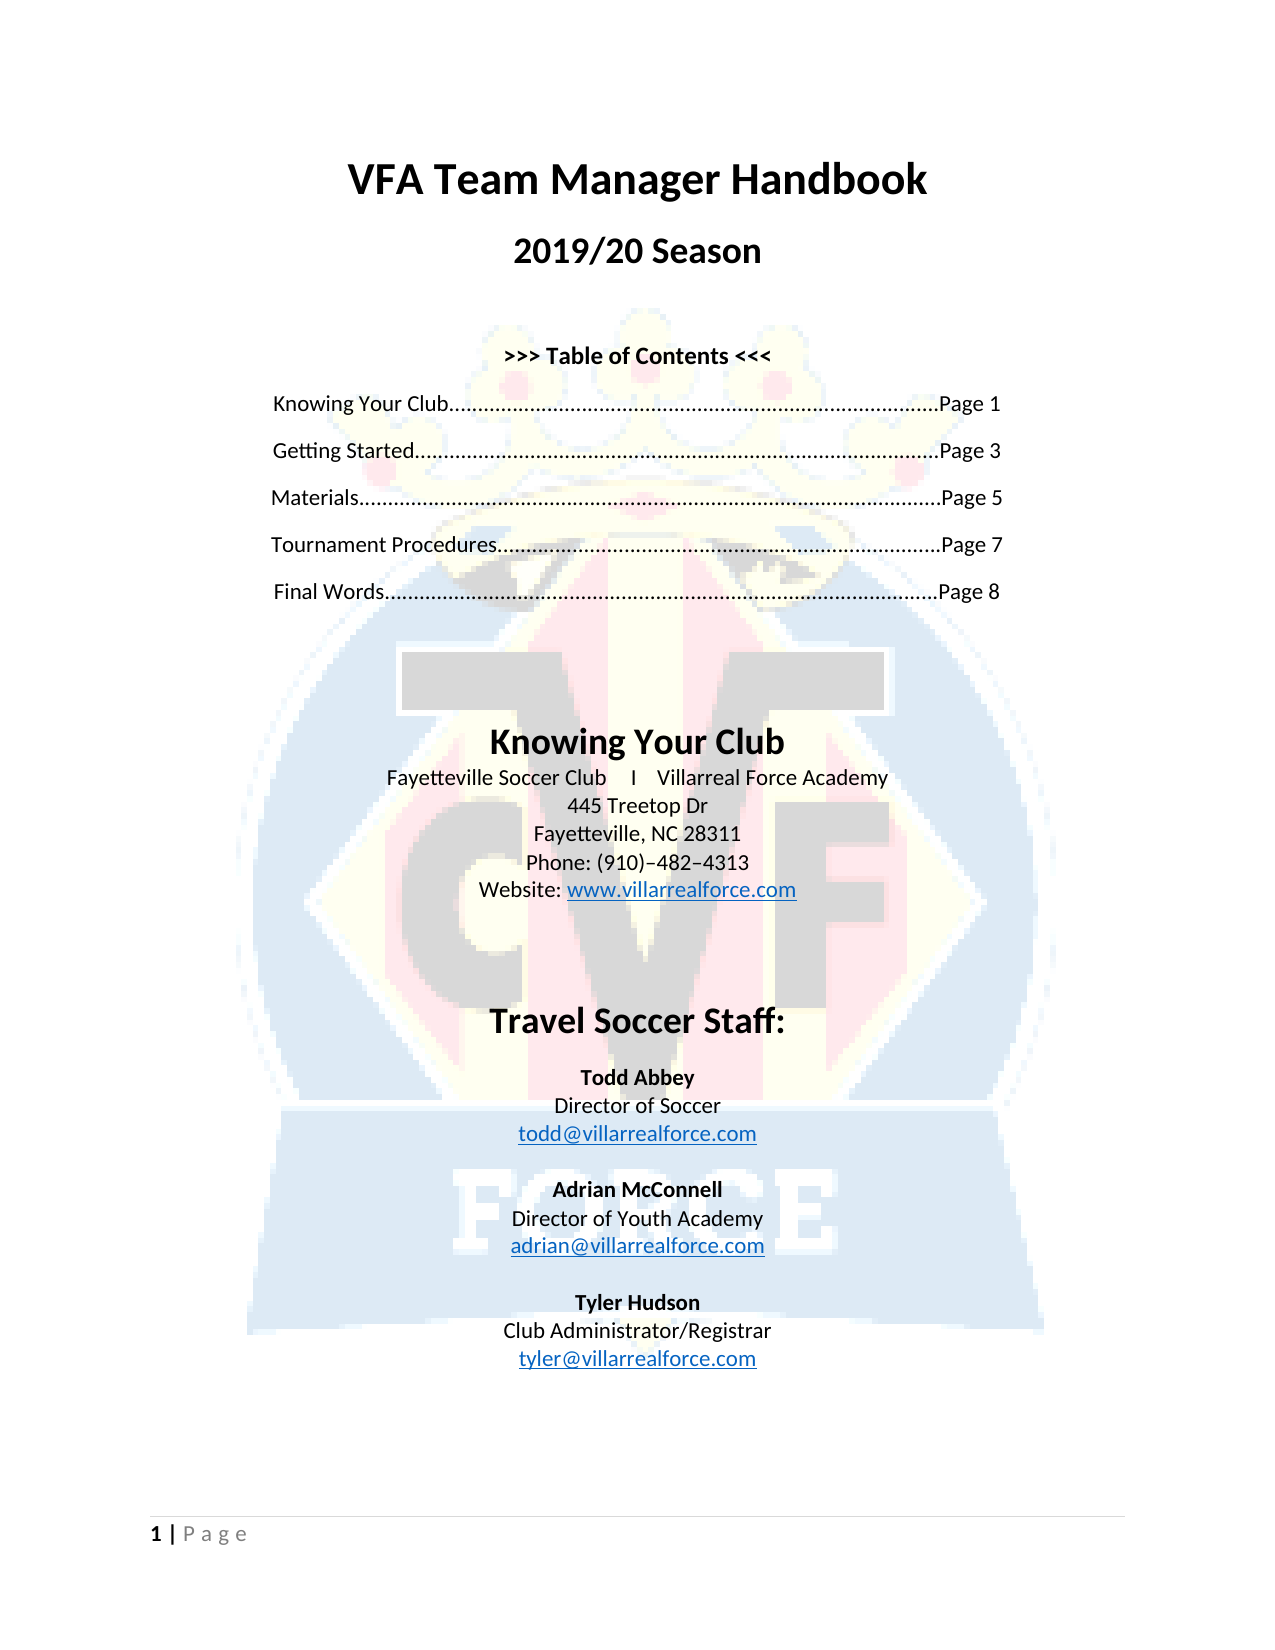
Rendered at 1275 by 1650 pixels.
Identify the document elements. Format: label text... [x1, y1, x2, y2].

text tyler@villarrealforce.com [150, 1344, 1125, 1372]
text Getting Started...........................................................................................Page 3 [150, 436, 1125, 464]
text >>> Table of Contents <<< [150, 340, 1125, 371]
text Phone: (910)–482–4313 [150, 848, 1125, 876]
text adrian@villarrealforce.com [150, 1232, 1125, 1260]
text Tournament Procedures.............................................................................Page 7 [150, 530, 1125, 558]
text Knowing Your Club.....................................................................................Page 1 [150, 389, 1125, 418]
text Director of Soccer [150, 1092, 1125, 1119]
text 2019/20 Season [150, 227, 1125, 273]
text VFA Team Manager Handbook [150, 150, 1125, 206]
text todd@villarrealforce.com [150, 1119, 1125, 1148]
text Materials.....................................................................................................Page 5 [150, 483, 1125, 511]
text Todd Abbey [150, 1063, 1125, 1092]
text Travel Soccer Staff: [150, 997, 1125, 1043]
text Knowing Your Club [150, 718, 1125, 763]
text Final Words................................................................................................Page 8 [150, 577, 1125, 605]
text Fayetteville, NC 28311 [150, 819, 1125, 848]
text Club Administrator/Registrar [150, 1316, 1125, 1344]
text Fayetteville Soccer Club I Villarreal Force Academy [150, 763, 1125, 792]
text Adrian McConnell [150, 1176, 1125, 1204]
text Tyler Hudson [150, 1288, 1125, 1316]
text Director of Youth Academy [150, 1204, 1125, 1232]
text Website: www.villarrealforce.com [150, 876, 1125, 904]
text 445 Treetop Dr [150, 792, 1125, 819]
